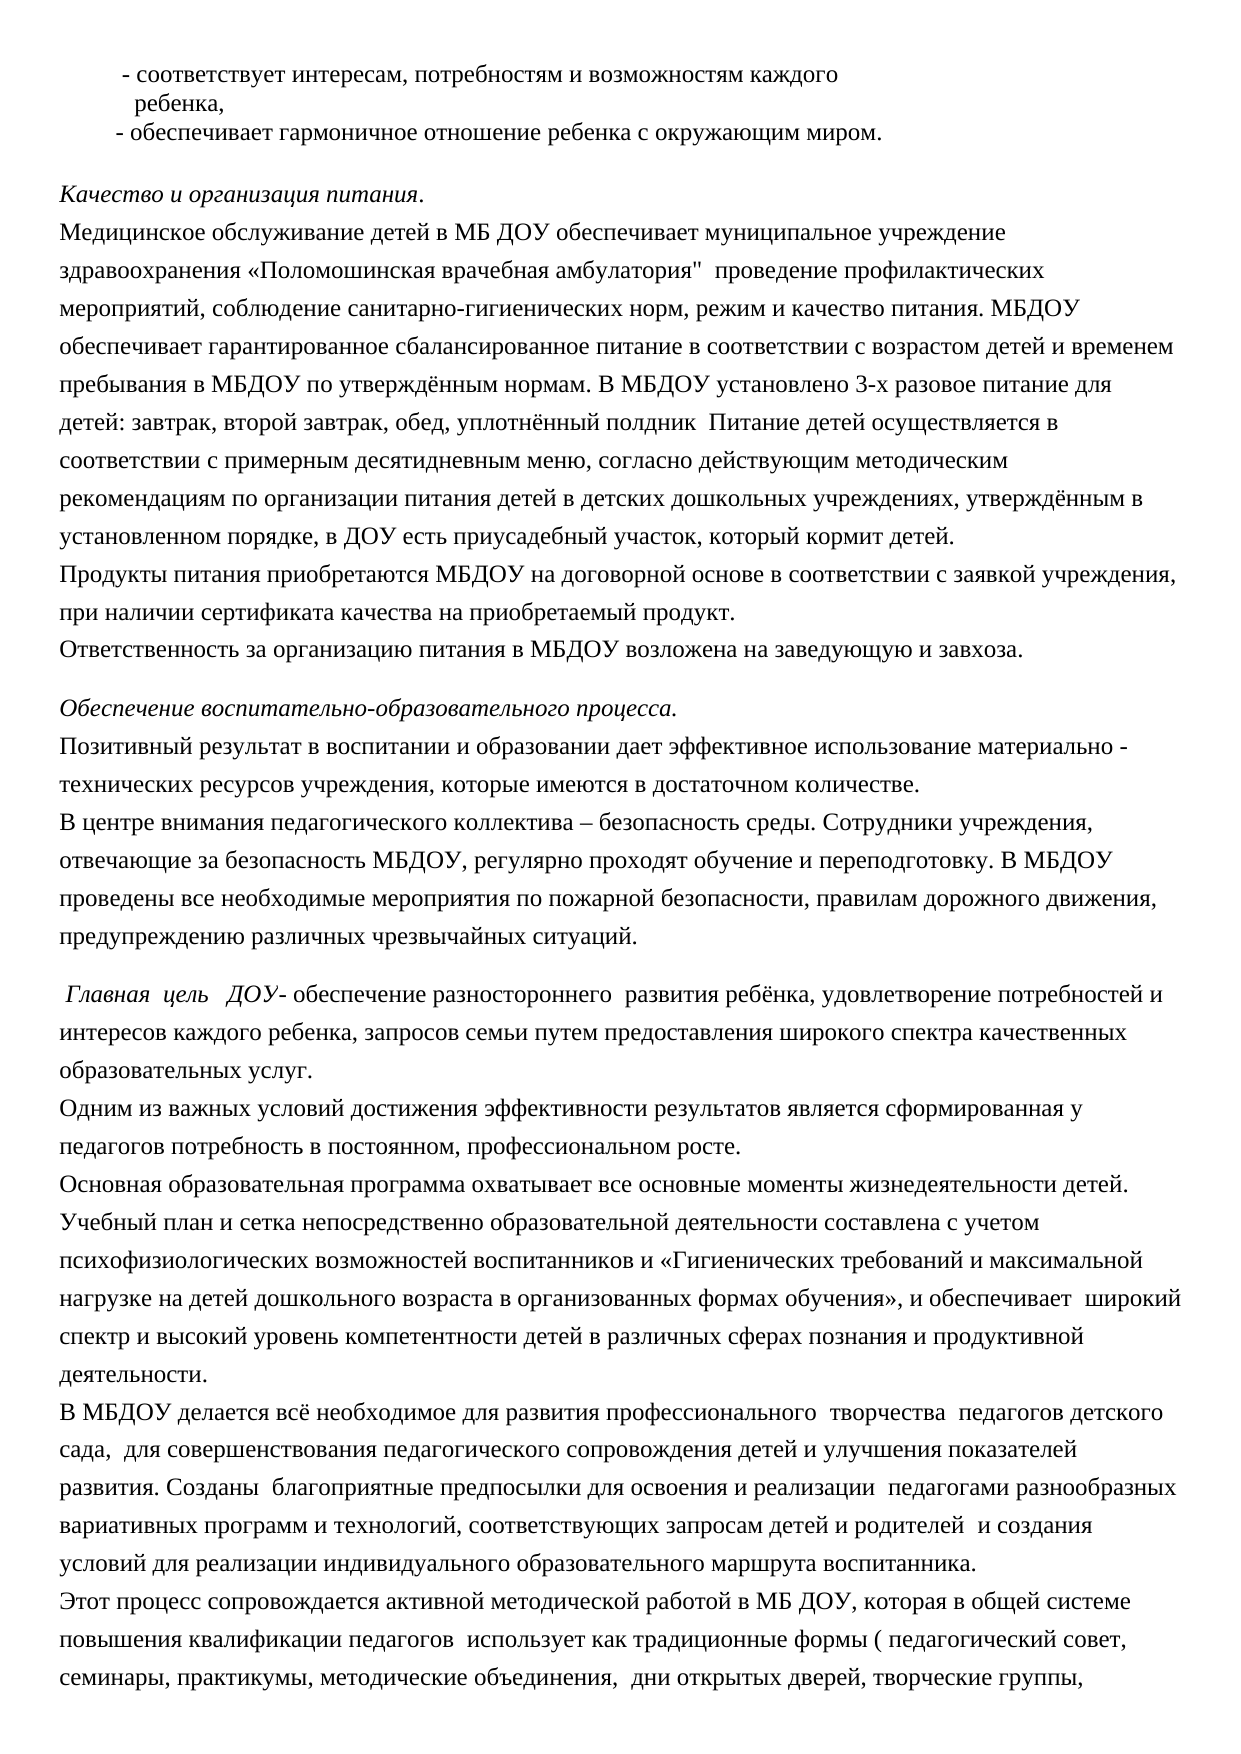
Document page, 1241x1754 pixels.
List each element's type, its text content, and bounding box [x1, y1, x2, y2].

text Качество и организация питания. Медицинское обслуживание детей в МБ ДОУ обеспечивает муниципальное учреждение здравоохранения «Поломошинская врачебная амбулатория" проведение профилактических мероприятий, соблюдение санитарно-гигиенических норм, режим и качество питания. МБДОУ обеспечивает гарантированное сбалансированное питание в соответствии с возрастом детей и временем пребывания в МБДОУ по утверждённым нормам. В МБДОУ установлено 3-х разовое питание для детей: завтрак, второй завтрак, обед, уплотнённый полдник Питание детей осуществляется в соответствии с примерным десятидневным меню, согласно действующим методическим рекомендациям по организации питания детей в детских дошкольных учреждениях, утверждённым в установленном порядке, в ДОУ есть приусадебный участок, который кормит детей. Продукты питания приобретаются МБДОУ на договорной основе в соответствии с заявкой учреждения, при наличии сертификата качества на приобретаемый продукт. Ответственность за организацию питания в МБДОУ возложена на заведующую и завхоза. [59, 170, 1181, 663]
text Обеспечение воспитательно-образовательного процесса. Позитивный результат в воспитании и образовании дает эффективное использование материально - технических ресурсов учреждения, которые имеются в достаточном количестве. В центре внимания педагогического коллектива – безопасность среды. Сотрудники учреждения, отвечающие за безопасность МБДОУ, регулярно проходят обучение и переподготовку. В МБДОУ проведены все необходимые мероприятия по пожарной безопасности, правилам дорожного движения, предупреждению различных чрезвычайных ситуаций. [59, 684, 1181, 949]
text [59, 1312, 1181, 1691]
